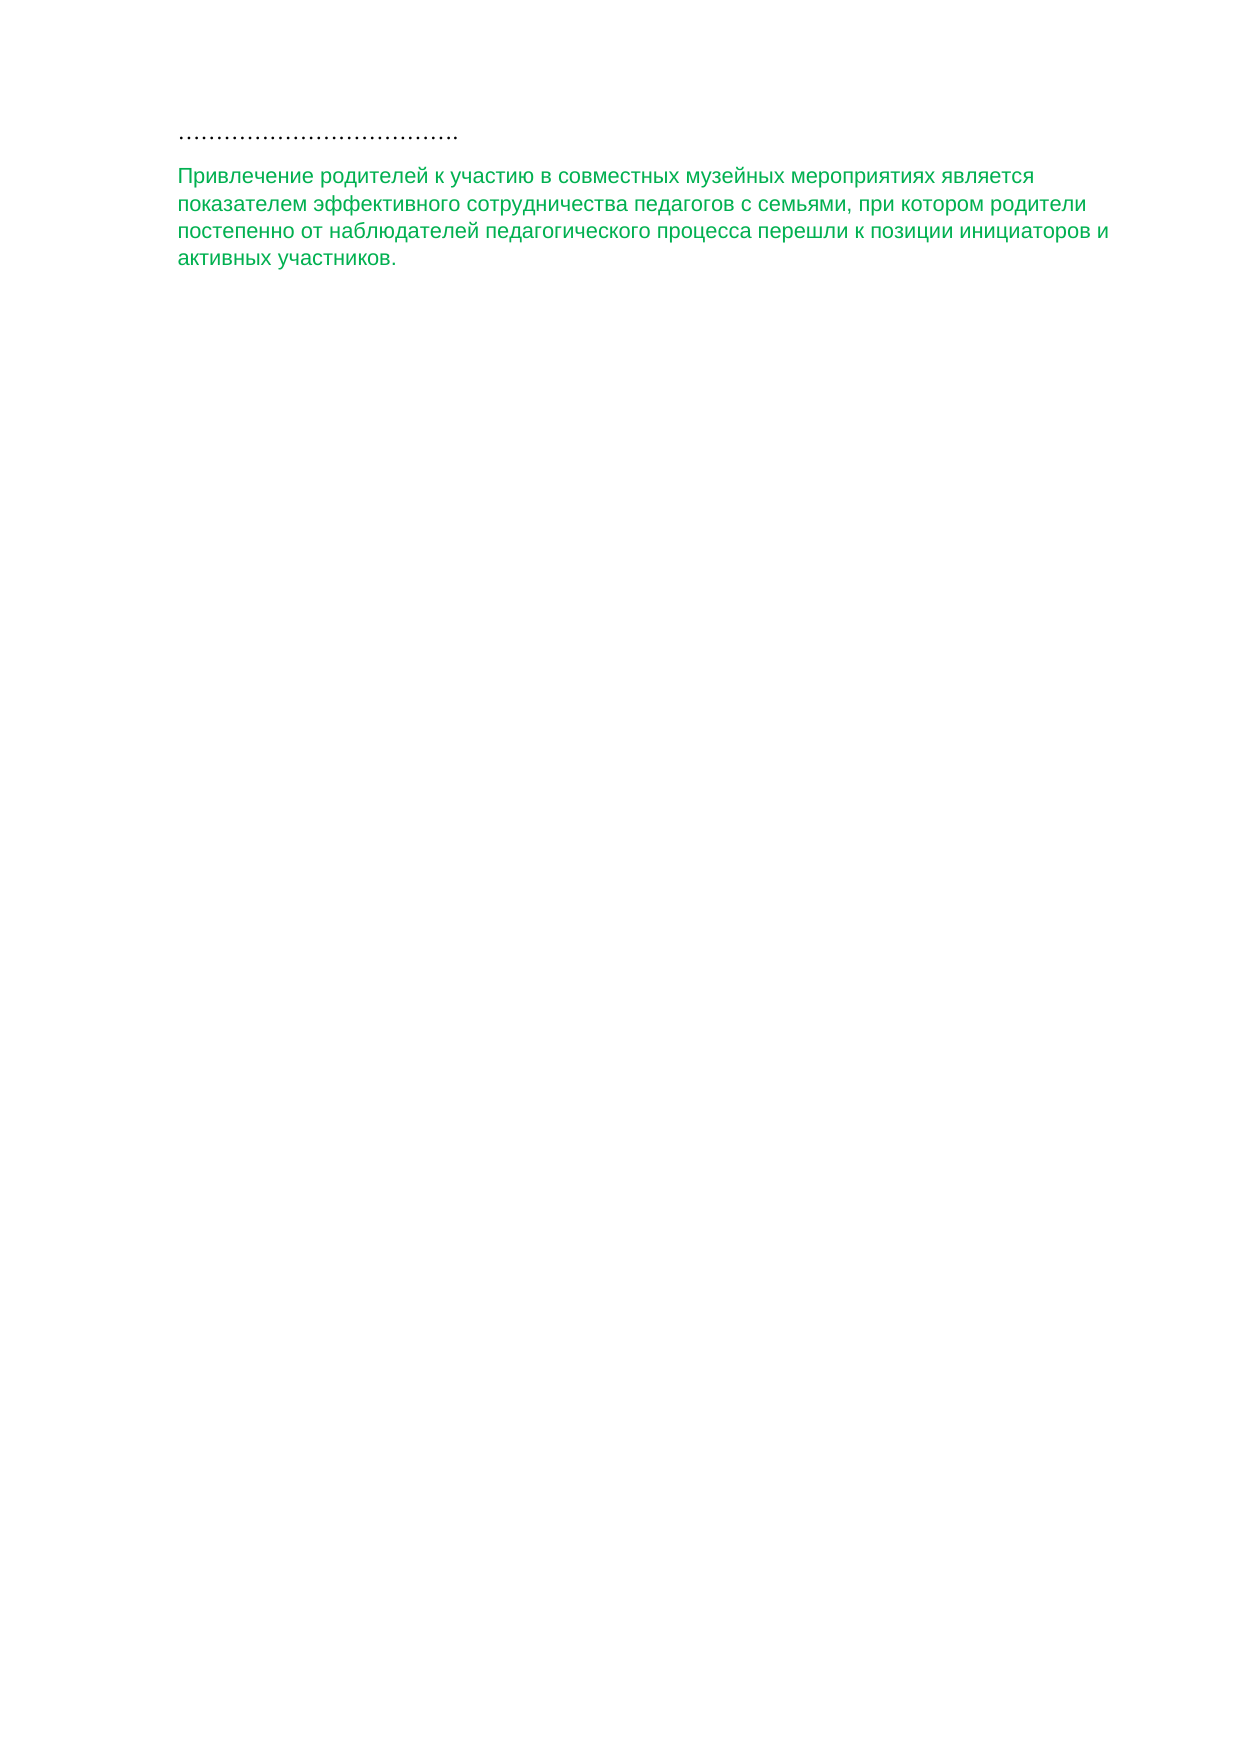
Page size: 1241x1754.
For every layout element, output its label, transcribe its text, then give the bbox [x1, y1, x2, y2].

text ………………………………. [177, 118, 1152, 144]
text Привлечение родителей к участию в совместных музейных мероприятиях является показателем эффективного сотрудничества педагогов с семьями, при котором родители постепенно от наблюдателей педагогического процесса перешли к позиции инициаторов и активных участников. [177, 163, 1152, 270]
